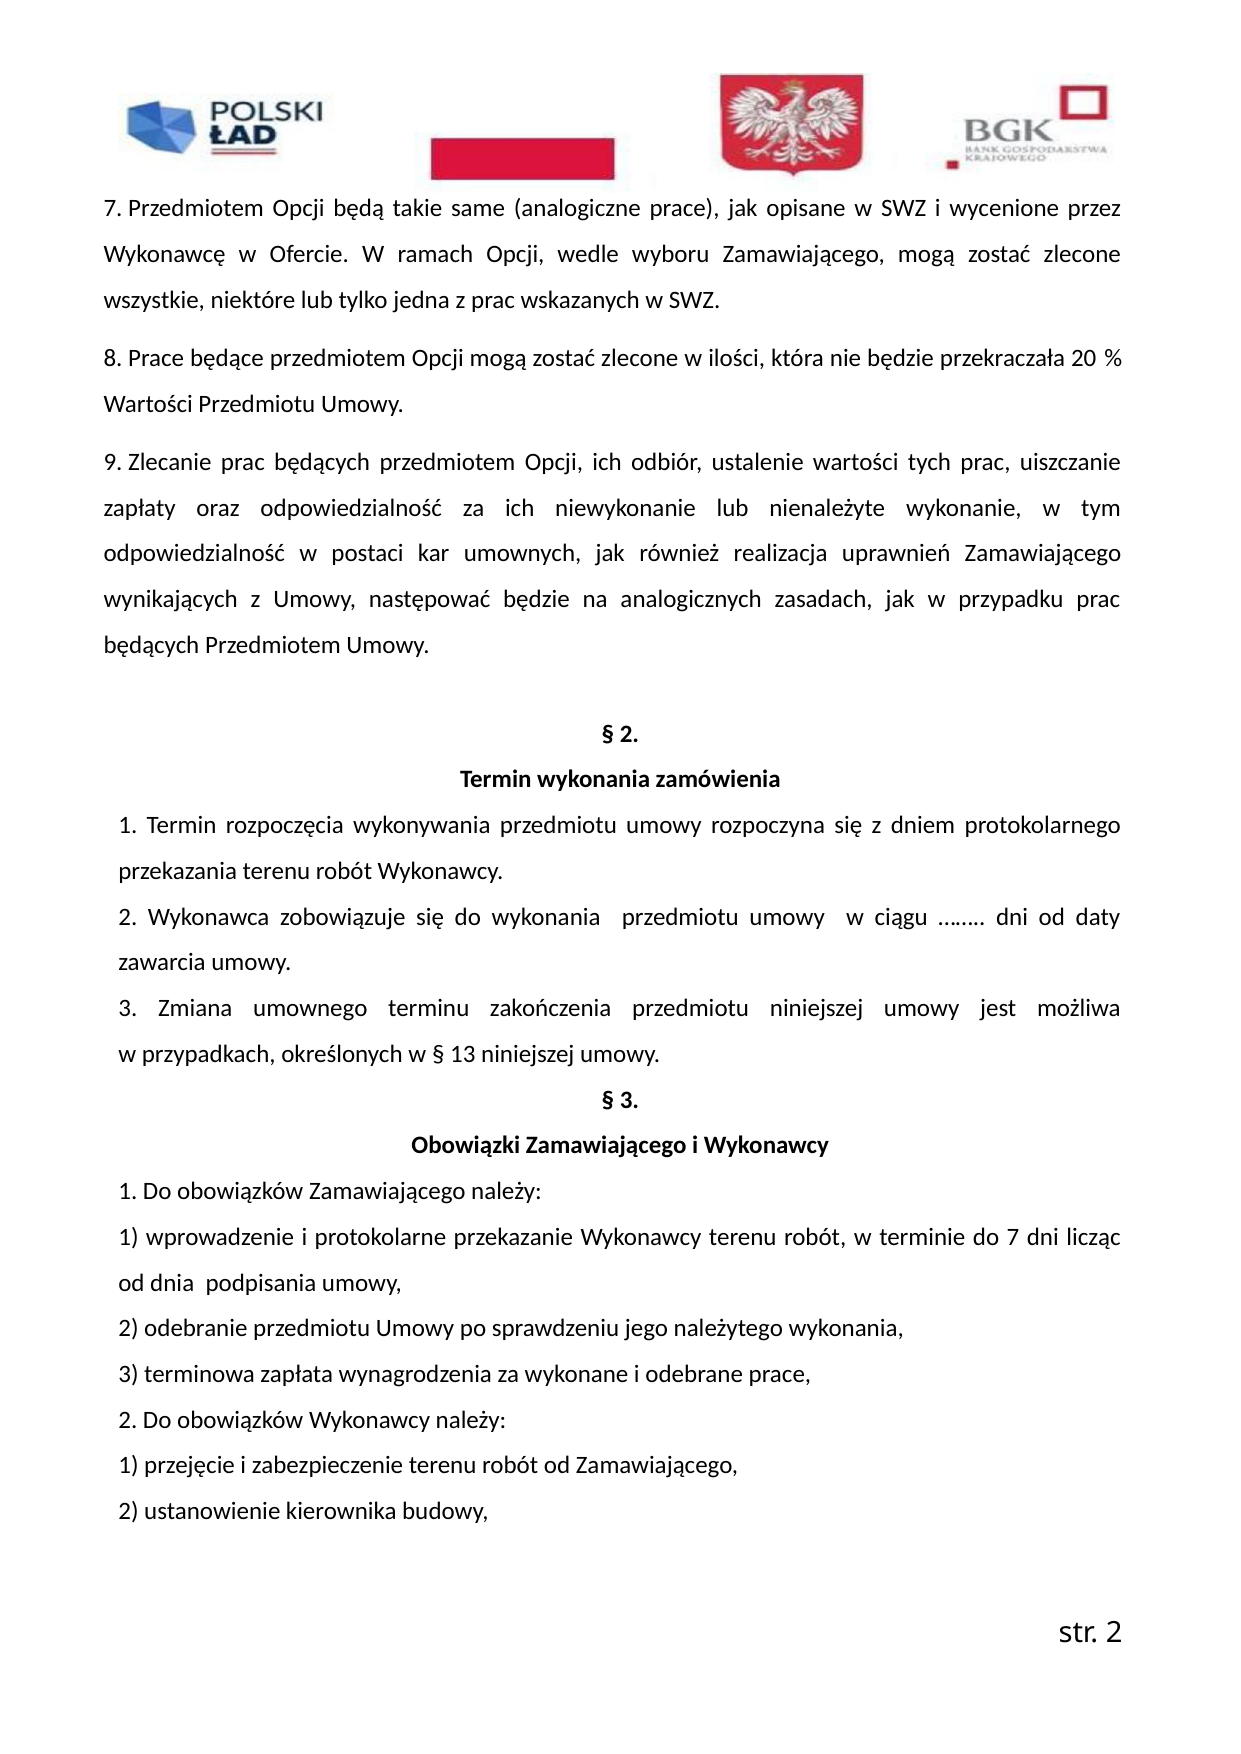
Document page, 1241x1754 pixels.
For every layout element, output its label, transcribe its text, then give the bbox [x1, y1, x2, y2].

text 8. Prace będące przedmiotem Opcji mogą zostać zlecone w ilości, która nie będzie przekraczała 20 % Wartości Przedmiotu Umowy. [103, 342, 1122, 418]
text 7. Przedmiotem Opcji będą takie same (analogiczne prace), jak opisane w SWZ i wycenione przez Wykonawcę w Ofercie. W ramach Opcji, wedle wyboru Zamawiającego, mogą zostać zlecone wszystkie, niektóre lub tylko jedna z prac wskazanych w SWZ. [103, 192, 1122, 314]
text 3. Zmiana umownego terminu zakończenia przedmiotu niniejszej umowy jest możliwa w przypadkach, określonych w § 13 niniejszej umowy. [118, 992, 1122, 1068]
picture [118, 73, 1117, 193]
text 2. Wykonawca zobowiązuje się do wykonania przedmiotu umowy w ciągu …….. dni od daty zawarcia umowy. [118, 901, 1122, 977]
text 1. Termin rozpoczęcia wykonywania przedmiotu umowy rozpoczyna się z dniem protokolarnego przekazania terenu robót Wykonawcy. [118, 809, 1122, 886]
text 2) ustanowienie kierownika budowy, [118, 1495, 1122, 1526]
text 2. Do obowiązków Wykonawcy należy: [118, 1404, 1122, 1434]
text § 3. [118, 1084, 1122, 1114]
text § 2. [118, 718, 1122, 748]
text 1) wprowadzenie i protokolarne przekazanie Wykonawcy terenu robót, w terminie do 7 dni licząc od dnia podpisania umowy, [118, 1221, 1122, 1297]
text 1) przejęcie i zabezpieczenie terenu robót od Zamawiającego, [118, 1449, 1122, 1480]
text 3) terminowa zapłata wynagrodzenia za wykonane i odebrane prace, [118, 1358, 1122, 1389]
text Termin wykonania zamówienia [118, 764, 1122, 794]
text 1. Do obowiązków Zamawiającego należy: [118, 1175, 1122, 1206]
text 2) odebranie przedmiotu Umowy po sprawdzeniu jego należytego wykonania, [118, 1312, 1122, 1343]
text 9. Zlecanie prac będących przedmiotem Opcji, ich odbiór, ustalenie wartości tych prac, uiszczanie zapłaty oraz odpowiedzialność za ich niewykonanie lub nienależyte wykonanie, w tym odpowiedzialność w postaci kar umownych, jak również realizacja uprawnień Zamawiającego wynikających z Umowy, następować będzie na analogicznych zasadach, jak w przypadku prac będących Przedmiotem Umowy. [103, 446, 1122, 659]
text Obowiązki Zamawiającego i Wykonawcy [118, 1129, 1122, 1160]
